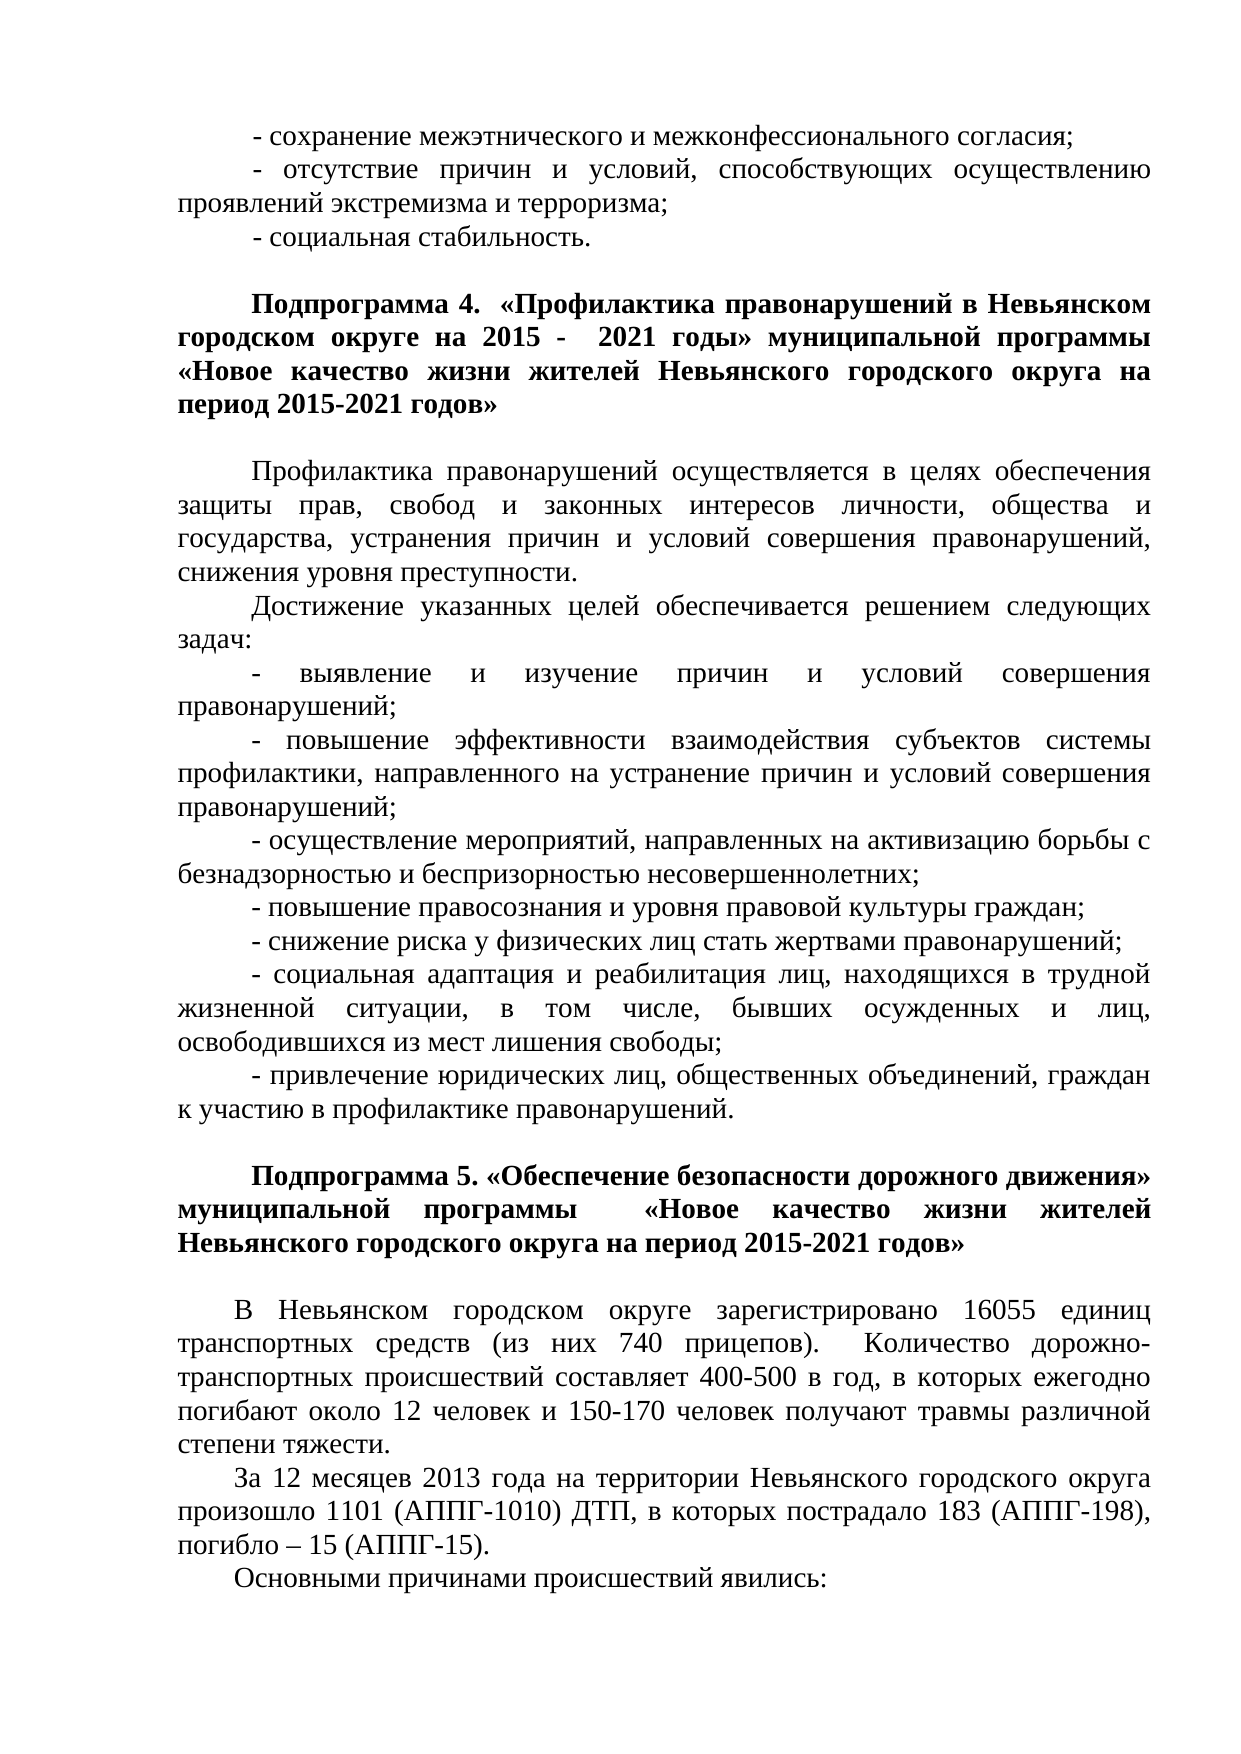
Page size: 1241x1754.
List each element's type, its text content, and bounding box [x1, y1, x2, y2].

text - социальная адаптация и реабилитация лиц, находящихся в трудной жизненной ситуации, в том числе, бывших осужденных и лиц, освободившихся из мест лишения свободы; [177, 957, 1152, 1057]
text В Невьянском городском округе зарегистрировано 16055 единиц транспортных средств (из них 740 прицепов). Количество дорожно-транспортных происшествий составляет 400-500 в год, в которых ежегодно погибают около 12 человек и 150-170 человек получают травмы различной степени тяжести. [177, 1292, 1152, 1460]
text - социальная стабильность. [177, 219, 1152, 252]
text Достижение указанных целей обеспечивается решением следующих задач: [177, 588, 1152, 655]
text - снижение риска у физических лиц стать жертвами правонарушений; [177, 923, 1152, 957]
text - привлечение юридических лиц, общественных объединений, граждан к участию в профилактике правонарушений. [177, 1057, 1152, 1124]
text - выявление и изучение причин и условий совершения правонарушений; [177, 655, 1152, 722]
text - сохранение межэтнического и межконфессионального согласия; [177, 118, 1152, 152]
text Подпрограмма 4. «Профилактика правонарушений в Невьянском городском округе на 2015 - 2021 годы» муниципальной программы «Новое качество жизни жителей Невьянского городского округа на период 2015-2021 годов» [177, 286, 1152, 420]
text Основными причинами происшествий явились: [177, 1560, 1152, 1594]
text Профилактика правонарушений осуществляется в целях обеспечения защиты прав, свобод и законных интересов личности, общества и государства, устранения причин и условий совершения правонарушений, снижения уровня преступности. [177, 453, 1152, 588]
text Подпрограмма 5. «Обеспечение безопасности дорожного движения» муниципальной программы «Новое качество жизни жителей Невьянского городского округа на период 2015-2021 годов» [177, 1158, 1152, 1258]
text - повышение правосознания и уровня правовой культуры граждан; [177, 889, 1152, 923]
text - осуществление мероприятий, направленных на активизацию борьбы с безнадзорностью и беспризорностью несовершеннолетних; [177, 822, 1152, 889]
text - повышение эффективности взаимодействия субъектов системы профилактики, направленного на устранение причин и условий совершения правонарушений; [177, 722, 1152, 822]
text - отсутствие причин и условий, способствующих осуществлению проявлений экстремизма и терроризма; [177, 152, 1152, 219]
text За 12 месяцев 2013 года на территории Невьянского городского округа произошло 1101 (АППГ-1010) ДТП, в которых пострадало 183 (АППГ-198), погибло – 15 (АППГ-15). [177, 1460, 1152, 1560]
